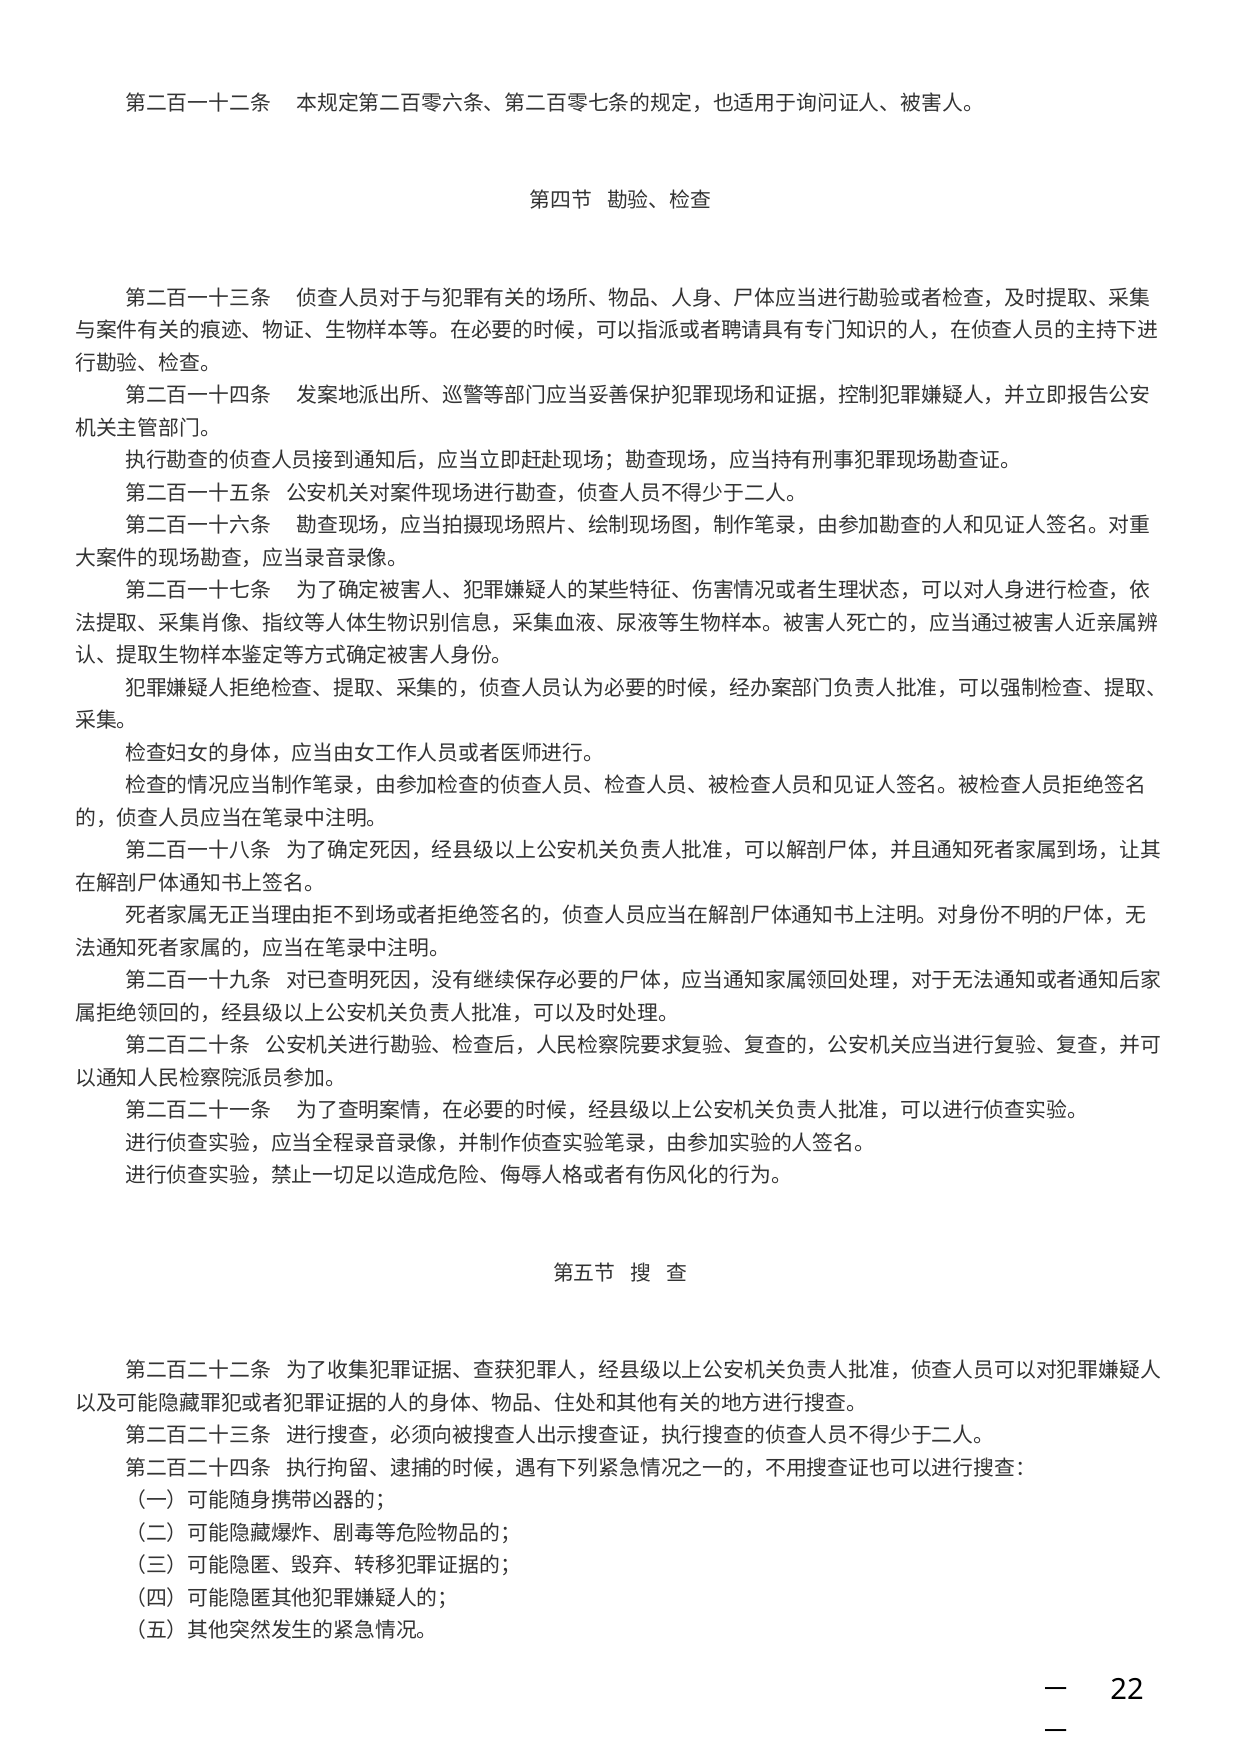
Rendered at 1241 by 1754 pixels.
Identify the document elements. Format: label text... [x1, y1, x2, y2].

text 第二百二十一条 为了查明案情，在必要的时候，经县级以上公安机关负责人批准，可以进行侦查实验。 [75, 1093, 1165, 1125]
text 第二百一十三条 侦查人员对于与犯罪有关的场所、物品、人身、尸体应当进行勘验或者检查，及时提取、采集与案件有关的痕迹、物证、生物样本等。在必要的时候，可以指派或者聘请具有专门知识的人，在侦查人员的主持下进行勘验、检查。 [75, 280, 1165, 378]
text 死者家属无正当理由拒不到场或者拒绝签名的，侦查人员应当在解剖尸体通知书上注明。对身份不明的尸体，无法通知死者家属的，应当在笔录中注明。 [75, 898, 1165, 963]
text 第五节 搜 查 [75, 1255, 1165, 1320]
text （五）其他突然发生的紧急情况。 [75, 1613, 1165, 1645]
text 第二百一十四条 发案地派出所、巡警等部门应当妥善保护犯罪现场和证据，控制犯罪嫌疑人，并立即报告公安机关主管部门。 [75, 378, 1165, 443]
text 第二百一十二条 本规定第二百零六条、第二百零七条的规定，也适用于询问证人、被害人。 [75, 85, 1165, 150]
text 第二百一十六条 勘查现场，应当拍摄现场照片、绘制现场图，制作笔录，由参加勘查的人和见证人签名。对重大案件的现场勘查，应当录音录像。 [75, 508, 1165, 573]
text 第二百一十八条 为了确定死因，经县级以上公安机关负责人批准，可以解剖尸体，并且通知死者家属到场，让其在解剖尸体通知书上签名。 [75, 833, 1165, 898]
text 第二百二十条 公安机关进行勘验、检查后，人民检察院要求复验、复查的，公安机关应当进行复验、复查，并可以通知人民检察院派员参加。 [75, 1028, 1165, 1093]
text 第二百一十七条 为了确定被害人、犯罪嫌疑人的某些特征、伤害情况或者生理状态，可以对人身进行检查，依法提取、采集肖像、指纹等人体生物识别信息，采集血液、尿液等生物样本。被害人死亡的，应当通过被害人近亲属辨认、提取生物样本鉴定等方式确定被害人身份。 [75, 573, 1165, 670]
text 检查的情况应当制作笔录，由参加检查的侦查人员、检查人员、被检查人员和见证人签名。被检查人员拒绝签名的，侦查人员应当在笔录中注明。 [75, 768, 1165, 833]
text 第二百二十三条 进行搜查，必须向被搜查人出示搜查证，执行搜查的侦查人员不得少于二人。 [75, 1418, 1165, 1450]
text （一）可能随身携带凶器的； [75, 1483, 1165, 1515]
text 第四节 勘验、检查 [75, 183, 1165, 248]
text 第二百二十四条 执行拘留、逮捕的时候，遇有下列紧急情况之一的，不用搜查证也可以进行搜查： [75, 1450, 1165, 1483]
text （二）可能隐藏爆炸、剧毒等危险物品的； [75, 1515, 1165, 1548]
text 犯罪嫌疑人拒绝检查、提取、采集的，侦查人员认为必要的时候，经办案部门负责人批准，可以强制检查、提取、采集。 [75, 670, 1165, 735]
text 第二百一十五条 公安机关对案件现场进行勘查，侦查人员不得少于二人。 [75, 475, 1165, 508]
text 进行侦查实验，禁止一切足以造成危险、侮辱人格或者有伤风化的行为。 [75, 1158, 1165, 1223]
text 第二百二十二条 为了收集犯罪证据、查获犯罪人，经县级以上公安机关负责人批准，侦查人员可以对犯罪嫌疑人以及可能隐藏罪犯或者犯罪证据的人的身体、物品、住处和其他有关的地方进行搜查。 [75, 1353, 1165, 1418]
text （四）可能隐匿其他犯罪嫌疑人的； [75, 1580, 1165, 1613]
text 进行侦查实验，应当全程录音录像，并制作侦查实验笔录，由参加实验的人签名。 [75, 1125, 1165, 1158]
text 第二百一十九条 对已查明死因，没有继续保存必要的尸体，应当通知家属领回处理，对于无法通知或者通知后家属拒绝领回的，经县级以上公安机关负责人批准，可以及时处理。 [75, 963, 1165, 1028]
text 执行勘查的侦查人员接到通知后，应当立即赶赴现场；勘查现场，应当持有刑事犯罪现场勘查证。 [75, 443, 1165, 475]
text （三）可能隐匿、毁弃、转移犯罪证据的； [75, 1548, 1165, 1580]
text 检查妇女的身体，应当由女工作人员或者医师进行。 [75, 735, 1165, 768]
